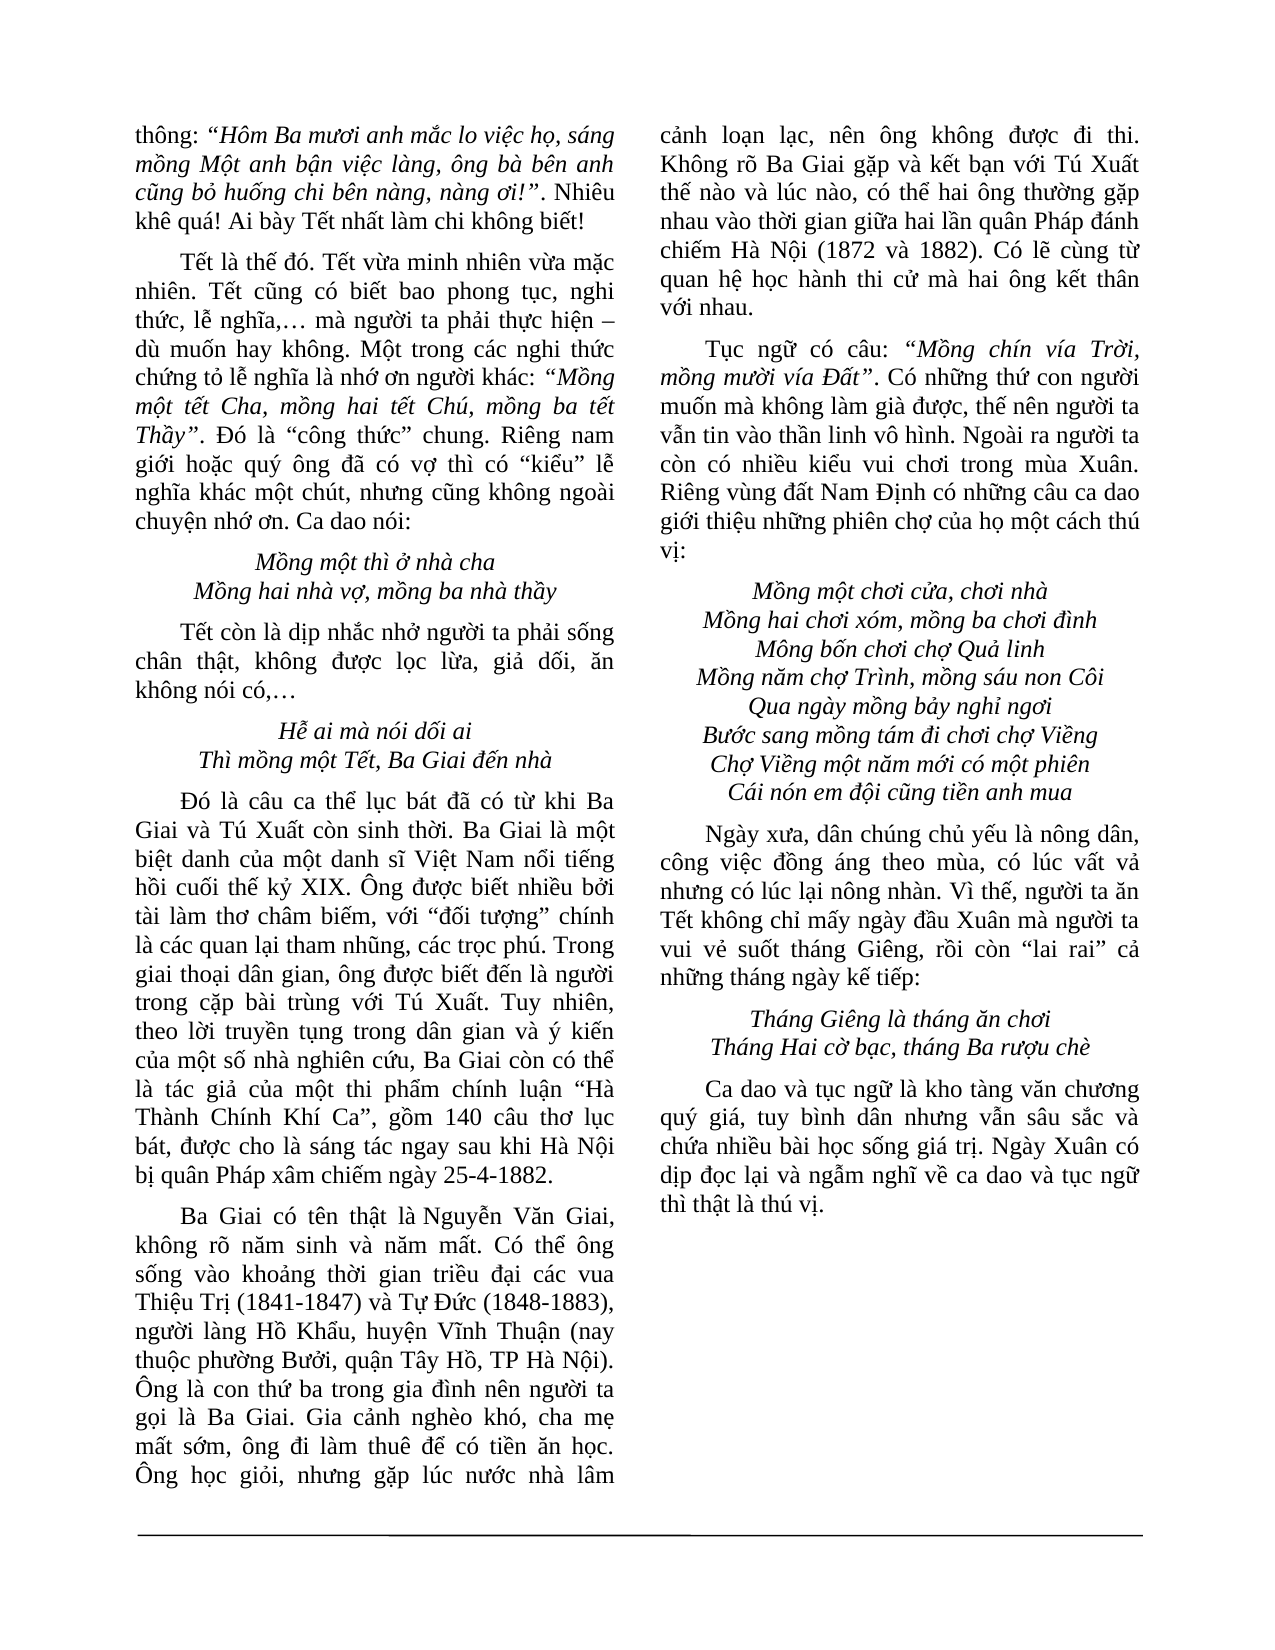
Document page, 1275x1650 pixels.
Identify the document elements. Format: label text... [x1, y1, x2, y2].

text Mồng một thì ở nhà cha [135, 547, 615, 576]
text Tết là thế đó. Tết vừa minh nhiên vừa mặc nhiên. Tết cũng có biết bao phong tục, nghi thức, lễ nghĩa,… mà người ta phải thực hiện – dù muốn hay không. Một trong các nghi thức chứng tỏ lễ nghĩa là nhớ ơn người khác: “Mồng một tết Cha, mồng hai tết Chú, mồng ba tết Thầy”. Đó là “công thức” chung. Riêng nam giới hoặc quý ông đã có vợ thì có “kiểu” lễ nghĩa khác một chút, nhưng cũng không ngoài chuyện nhớ ơn. Ca dao nói: [135, 247, 615, 535]
text Ba Giai có tên thật là Nguyễn Văn Giai, không rõ năm sinh và năm mất. Có thể ông sống vào khoảng thời gian triều đại các vua Thiệu Trị (1841-1847) và Tự Đức (1848-1883), người làng Hồ Khẩu, huyện Vĩnh Thuận (nay thuộc phường Bưởi, quận Tây Hồ, TP Hà Nội). Ông là con thứ ba trong gia đình nên người ta gọi là Ba Giai. Gia cảnh nghèo khó, cha mẹ mất sớm, ông đi làm thuê để có tiền ăn học. Ông học giỏi, nhưng gặp lúc nước nhà lâm cảnh loạn lạc, nên ông không được đi thi. Không rõ Ba Giai gặp và kết bạn với Tú Xuất thế nào và lúc nào, có thể hai ông thường gặp nhau vào thời gian giữa hai lần quân Pháp đánh chiếm Hà Nội (1872 và 1882). Có lẽ cùng từ quan hệ học hành thi cử mà hai ông kết thân với nhau. [660, 120, 1140, 321]
text Ba Giai có tên thật là Nguyễn Văn Giai, không rõ năm sinh và năm mất. Có thể ông sống vào khoảng thời gian triều đại các vua Thiệu Trị (1841-1847) và Tự Đức (1848-1883), người làng Hồ Khẩu, huyện Vĩnh Thuận (nay thuộc phường Bưởi, quận Tây Hồ, TP Hà Nội). Ông là con thứ ba trong gia đình nên người ta gọi là Ba Giai. Gia cảnh nghèo khó, cha mẹ mất sớm, ông đi làm thuê để có tiền ăn học. Ông học giỏi, nhưng gặp lúc nước nhà lâm cảnh loạn lạc, nên ông không được đi thi. Không rõ Ba Giai gặp và kết bạn với Tú Xuất thế nào và lúc nào, có thể hai ông thường gặp nhau vào thời gian giữa hai lần quân Pháp đánh chiếm Hà Nội (1872 và 1882). Có lẽ cùng từ quan hệ học hành thi cử mà hai ông kết thân với nhau. [135, 1201, 615, 1489]
text Qua ngày mồng bảy nghỉ ngơi [660, 691, 1140, 720]
text Ca dao và tục ngữ là kho tàng văn chương quý giá, tuy bình dân nhưng vẫn sâu sắc và chứa nhiều bài học sống giá trị. Ngày Xuân có dịp đọc lại và ngẫm nghĩ về ca dao và tục ngữ thì thật là thú vị. [660, 1074, 1140, 1217]
text Ngày xưa, dân chúng chủ yếu là nông dân, công việc đồng áng theo mùa, có lúc vất vả nhưng có lúc lại nông nhàn. Vì thế, người ta ăn Tết không chỉ mấy ngày đầu Xuân mà người ta vui vẻ suốt tháng Giêng, rồi còn “lai rai” cả những tháng ngày kế tiếp: [660, 819, 1140, 991]
text Mông bốn chơi chợ Quả linh [660, 634, 1140, 662]
text Tháng Hai cờ bạc, tháng Ba rượu chè [660, 1032, 1140, 1061]
text Đó là câu ca thể lục bát đã có từ khi Ba Giai và Tú Xuất còn sinh thời. Ba Giai là một biệt danh của một danh sĩ Việt Nam nổi tiếng hồi cuối thế kỷ XIX. Ông được biết nhiều bởi tài làm thơ châm biếm, với “đối tượng” chính là các quan lại tham nhũng, các trọc phú. Trong giai thoại dân gian, ông được biết đến là người trong cặp bài trùng với Tú Xuất. Tuy nhiên, theo lời truyền tụng trong dân gian và ý kiến của một số nhà nghiên cứu, Ba Giai còn có thể là tác giả của một thi phẩm chính luận “Hà Thành Chính Khí Ca”, gồm 140 câu thơ lục bát, được cho là sáng tác ngay sau khi Hà Nội bị quân Pháp xâm chiếm ngày 25-4-1882. [135, 786, 615, 1189]
text Bước sang mồng tám đi chơi chợ Viềng [660, 720, 1140, 749]
text Mồng một chơi cửa, chơi nhà [660, 576, 1140, 605]
text Hễ ai mà nói dối ai [135, 716, 615, 745]
text Chợ Viềng một năm mới có một phiên [660, 749, 1140, 777]
text Tục ngữ có câu: “Mồng chín vía Trời, mồng mười vía Đất”. Có những thứ con người muốn mà không làm già được, thế nên người ta vẫn tin vào thần linh vô hình. Ngoài ra người ta còn có nhiều kiểu vui chơi trong mùa Xuân. Riêng vùng đất Nam Định có những câu ca dao giới thiệu những phiên chợ của họ một cách thú vị: [660, 334, 1140, 564]
text Mồng năm chợ Trình, mồng sáu non Côi [660, 662, 1140, 691]
text Cái nón em đội cũng tiền anh mua [660, 777, 1140, 806]
text Mồng hai nhà vợ, mồng ba nhà thầy [135, 576, 615, 605]
text Tết còn là dịp nhắc nhở người ta phải sống chân thật, không được lọc lừa, giả dối, ăn không nói có,… [135, 617, 615, 704]
text Thì mồng một Tết, Ba Giai đến nhà [135, 745, 615, 774]
text Mồng hai chơi xóm, mồng ba chơi đình [660, 605, 1140, 634]
text Tháng Giêng là tháng ăn chơi [660, 1004, 1140, 1032]
